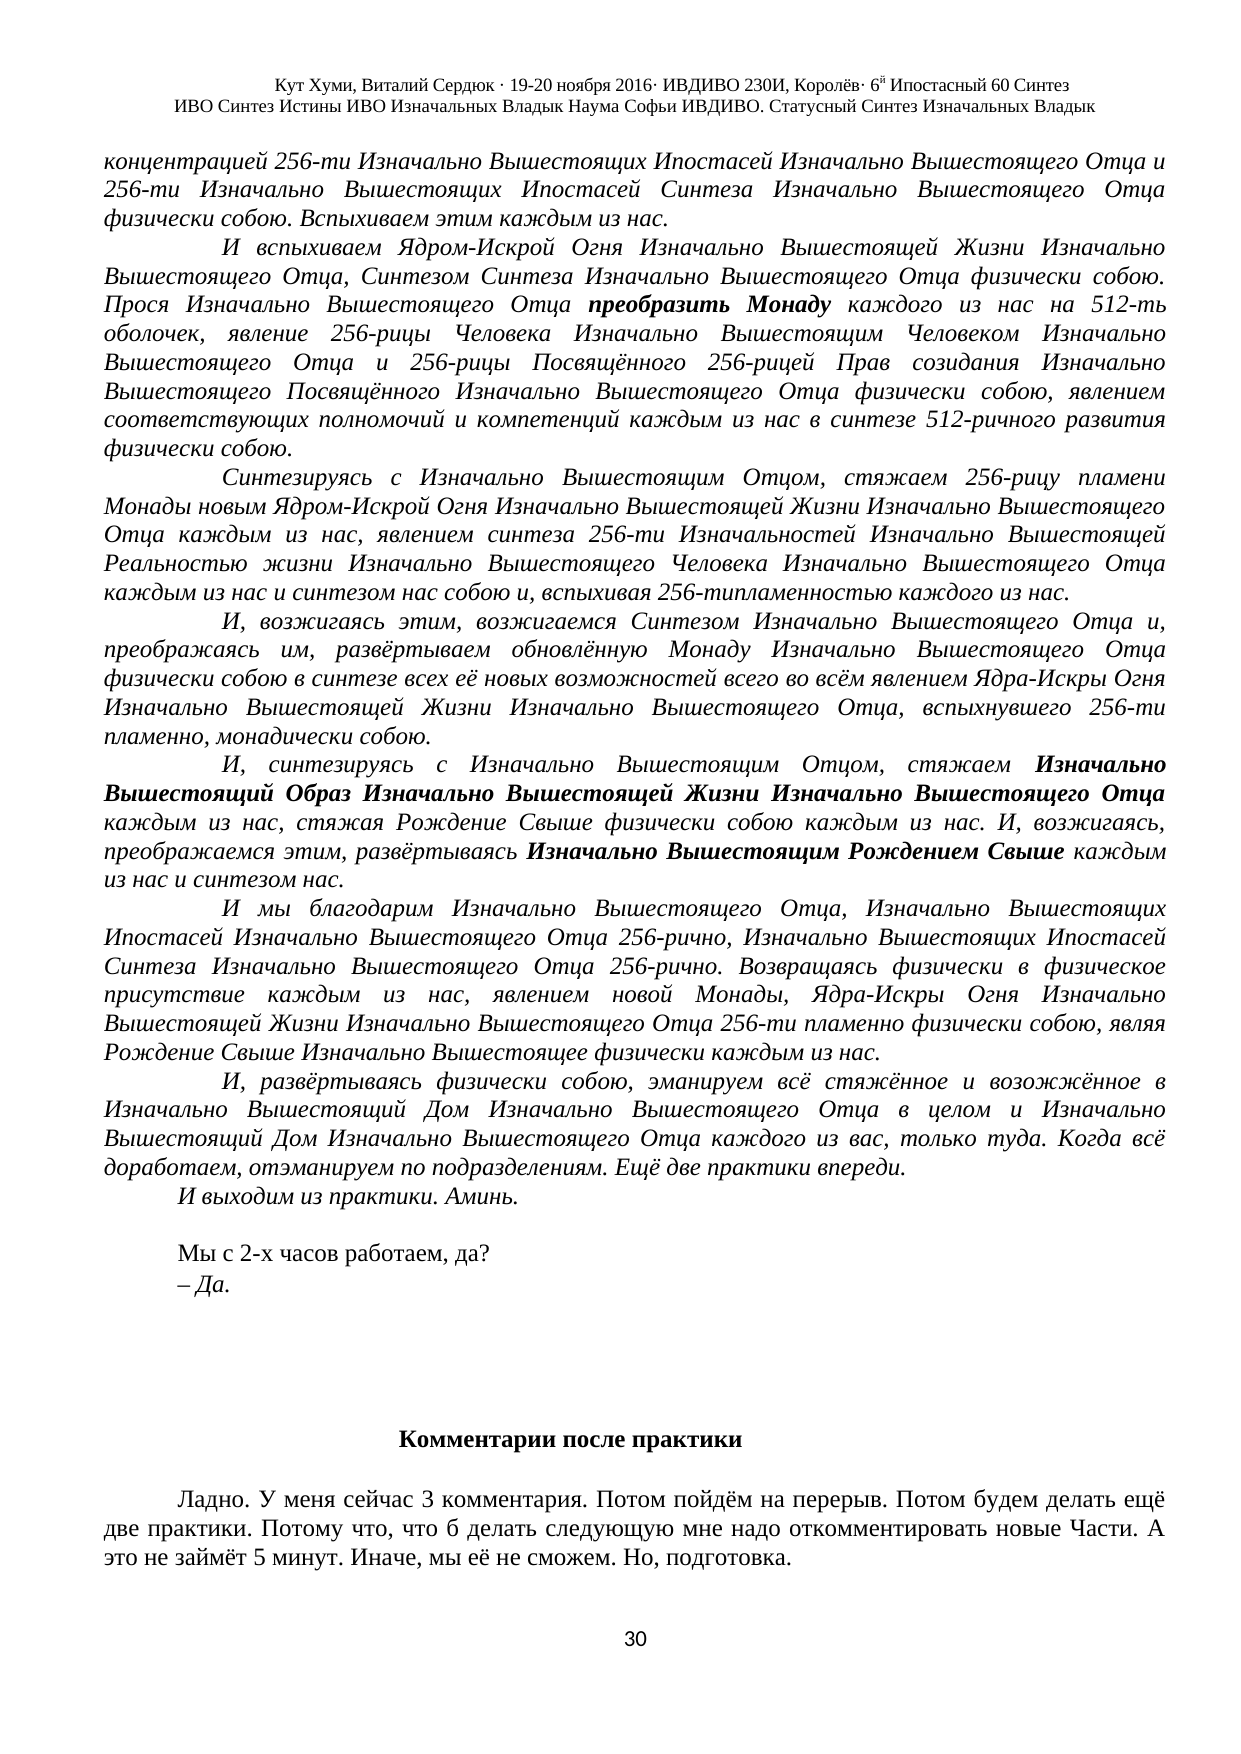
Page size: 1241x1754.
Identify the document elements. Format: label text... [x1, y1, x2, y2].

text – Да. [103, 1269, 1167, 1298]
text Синтезируясь с Изначально Вышестоящим Отцом, стяжаем 256-рицу пламени Монады новым Ядром-Искрой Огня Изначально Вышестоящей Жизни Изначально Вышестоящего Отца каждым из нас, явлением синтеза 256-ти Изначальностей Изначально Вышестоящей Реальностью жизни Изначально Вышестоящего Человека Изначально Вышестоящего Отца каждым из нас и синтезом нас собою и, вспыхивая 256-типламенностью каждого из нас. [103, 462, 1167, 606]
text И, синтезируясь с Изначально Вышестоящим Отцом, стяжаем Изначально Вышестоящий Образ Изначально Вышестоящей Жизни Изначально Вышестоящего Отца каждым из нас, стяжая Рождение Свыше физически собою каждым из нас. И, возжигаясь, преображаемся этим, развёртываясь Изначально Вышестоящим Рождением Свыше каждым из нас и синтезом нас. [103, 749, 1167, 893]
text И, развёртываясь физически собою, эманируем всё стяжённое и возожжённое в Изначально Вышестоящий Дом Изначально Вышестоящего Отца в целом и Изначально Вышестоящий Дом Изначально Вышестоящего Отца каждого из вас, только туда. Когда всё доработаем, отэманируем по подразделениям. Ещё две практики впереди. [103, 1066, 1167, 1181]
text Ладно. У меня сейчас 3 комментария. Потом пойдём на перерыв. Потом будем делать ещё две практики. Потому что, что б делать следующую мне надо откомментировать новые Части. А это не займёт 5 минут. Иначе, мы её не сможем. Но, подготовка. [103, 1484, 1167, 1571]
text И мы благодарим Изначально Вышестоящего Отца, Изначально Вышестоящих Ипостасей Изначально Вышестоящего Отца 256-рично, Изначально Вышестоящих Ипостасей Синтеза Изначально Вышестоящего Отца 256-рично. Возвращаясь физически в физическое присутствие каждым из нас, явлением новой Монады, Ядра-Искры Огня Изначально Вышестоящей Жизни Изначально Вышестоящего Отца 256-ти пламенно физически собою, являя Рождение Свыше Изначально Вышестоящее физически каждым из нас. [103, 893, 1167, 1066]
text Комментарии после практики [325, 1424, 1167, 1453]
text И, возжигаясь этим, возжигаемся Синтезом Изначально Вышестоящего Отца и, преображаясь им, развёртываем обновлённую Монаду Изначально Вышестоящего Отца физически собою в синтезе всех её новых возможностей всего во всём явлением Ядра-Искры Огня Изначально Вышестоящей Жизни Изначально Вышестоящего Отца, вспыхнувшего 256-ти пламенно, монадически собою. [103, 606, 1167, 749]
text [103, 146, 1167, 232]
text И вспыхиваем Ядром-Искрой Огня Изначально Вышестоящей Жизни Изначально Вышестоящего Отца, Синтезом Синтеза Изначально Вышестоящего Отца физически собою. Прося Изначально Вышестоящего Отца преобразить Монаду каждого из нас на 512-ть оболочек, явление 256-рицы Человека Изначально Вышестоящим Человеком Изначально Вышестоящего Отца и 256-рицы Посвящённого 256-рицей Прав созидания Изначально Вышестоящего Посвящённого Изначально Вышестоящего Отца физически собою, явлением соответствующих полномочий и компетенций каждым из нас в синтезе 512-ричного развития физически собою. [103, 232, 1167, 462]
text И выходим из практики. Аминь. [103, 1181, 1167, 1209]
text Мы с 2-х часов работаем, да? [103, 1238, 1167, 1267]
